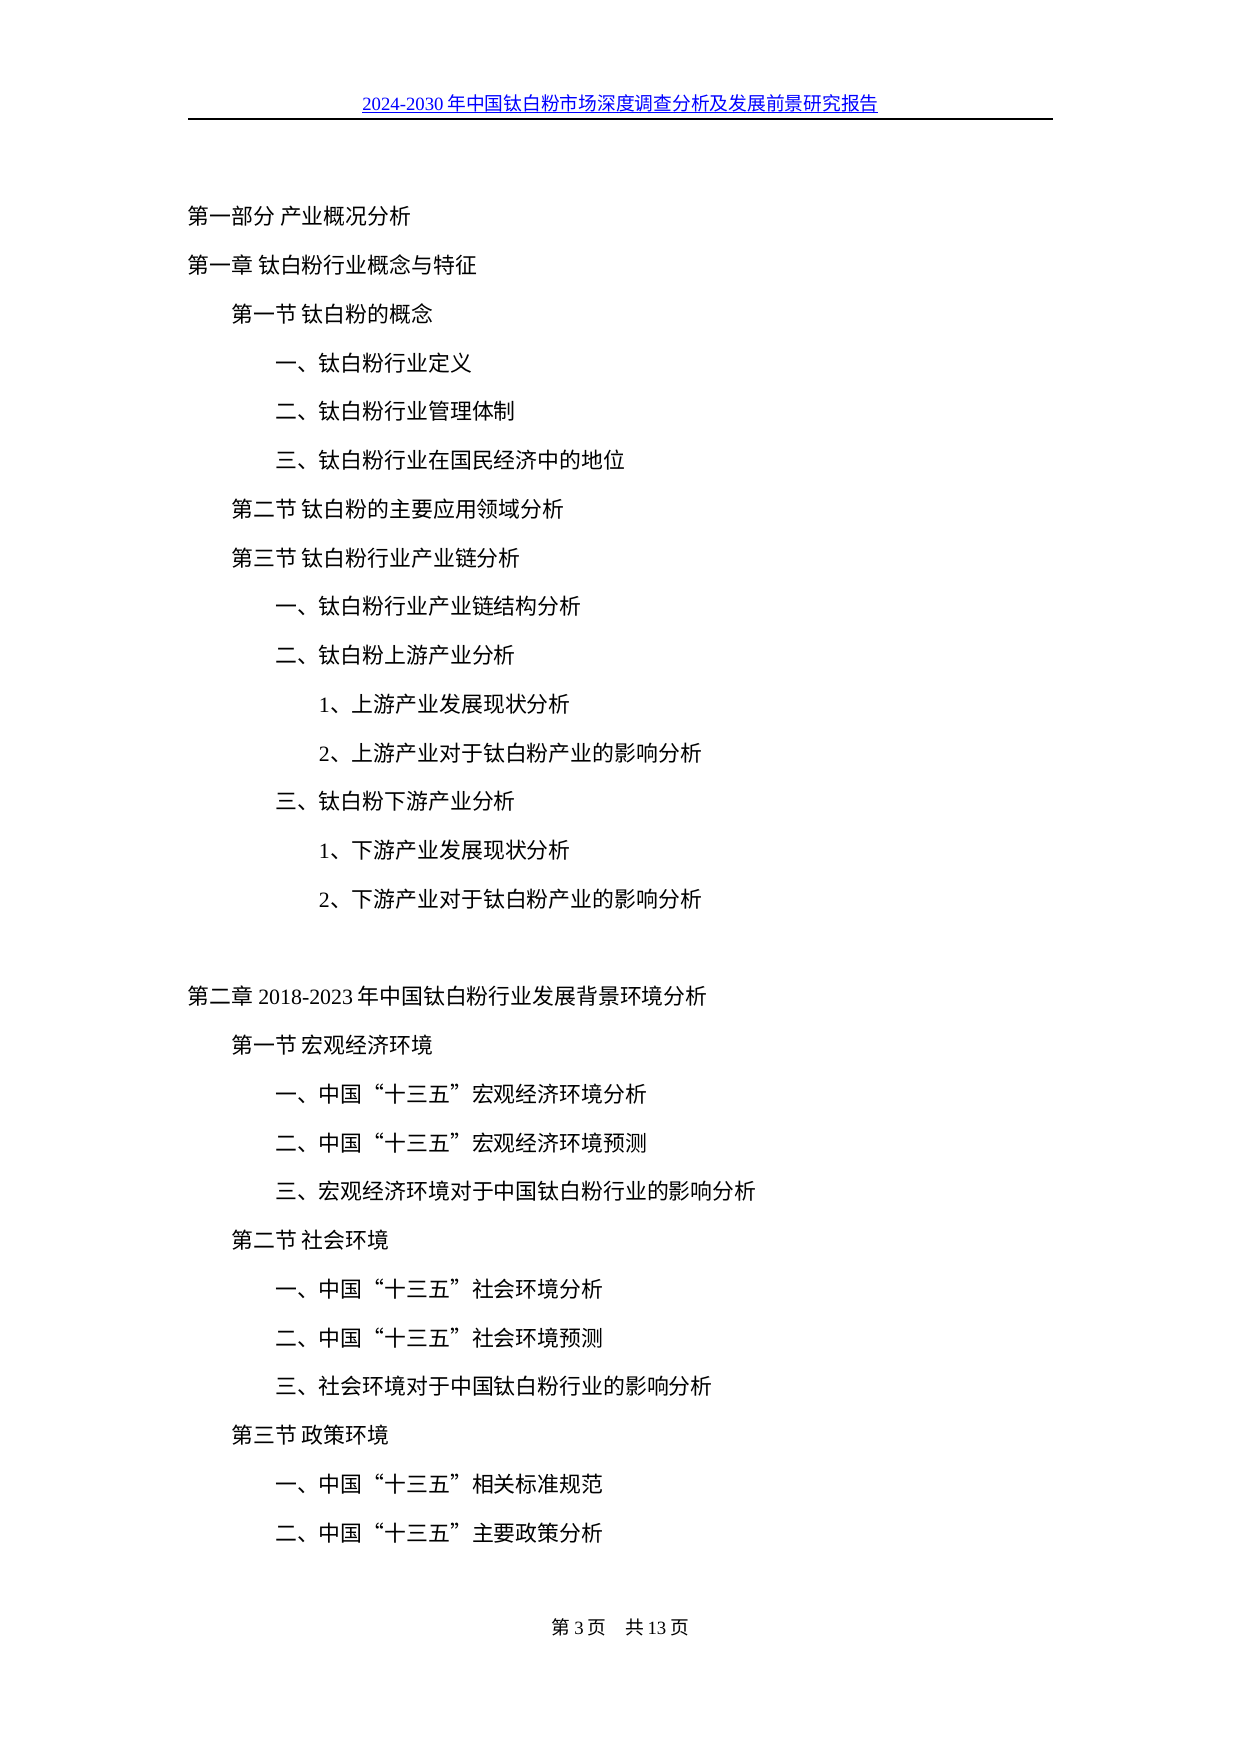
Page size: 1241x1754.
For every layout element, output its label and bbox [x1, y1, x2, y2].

text [187, 150, 1053, 1548]
